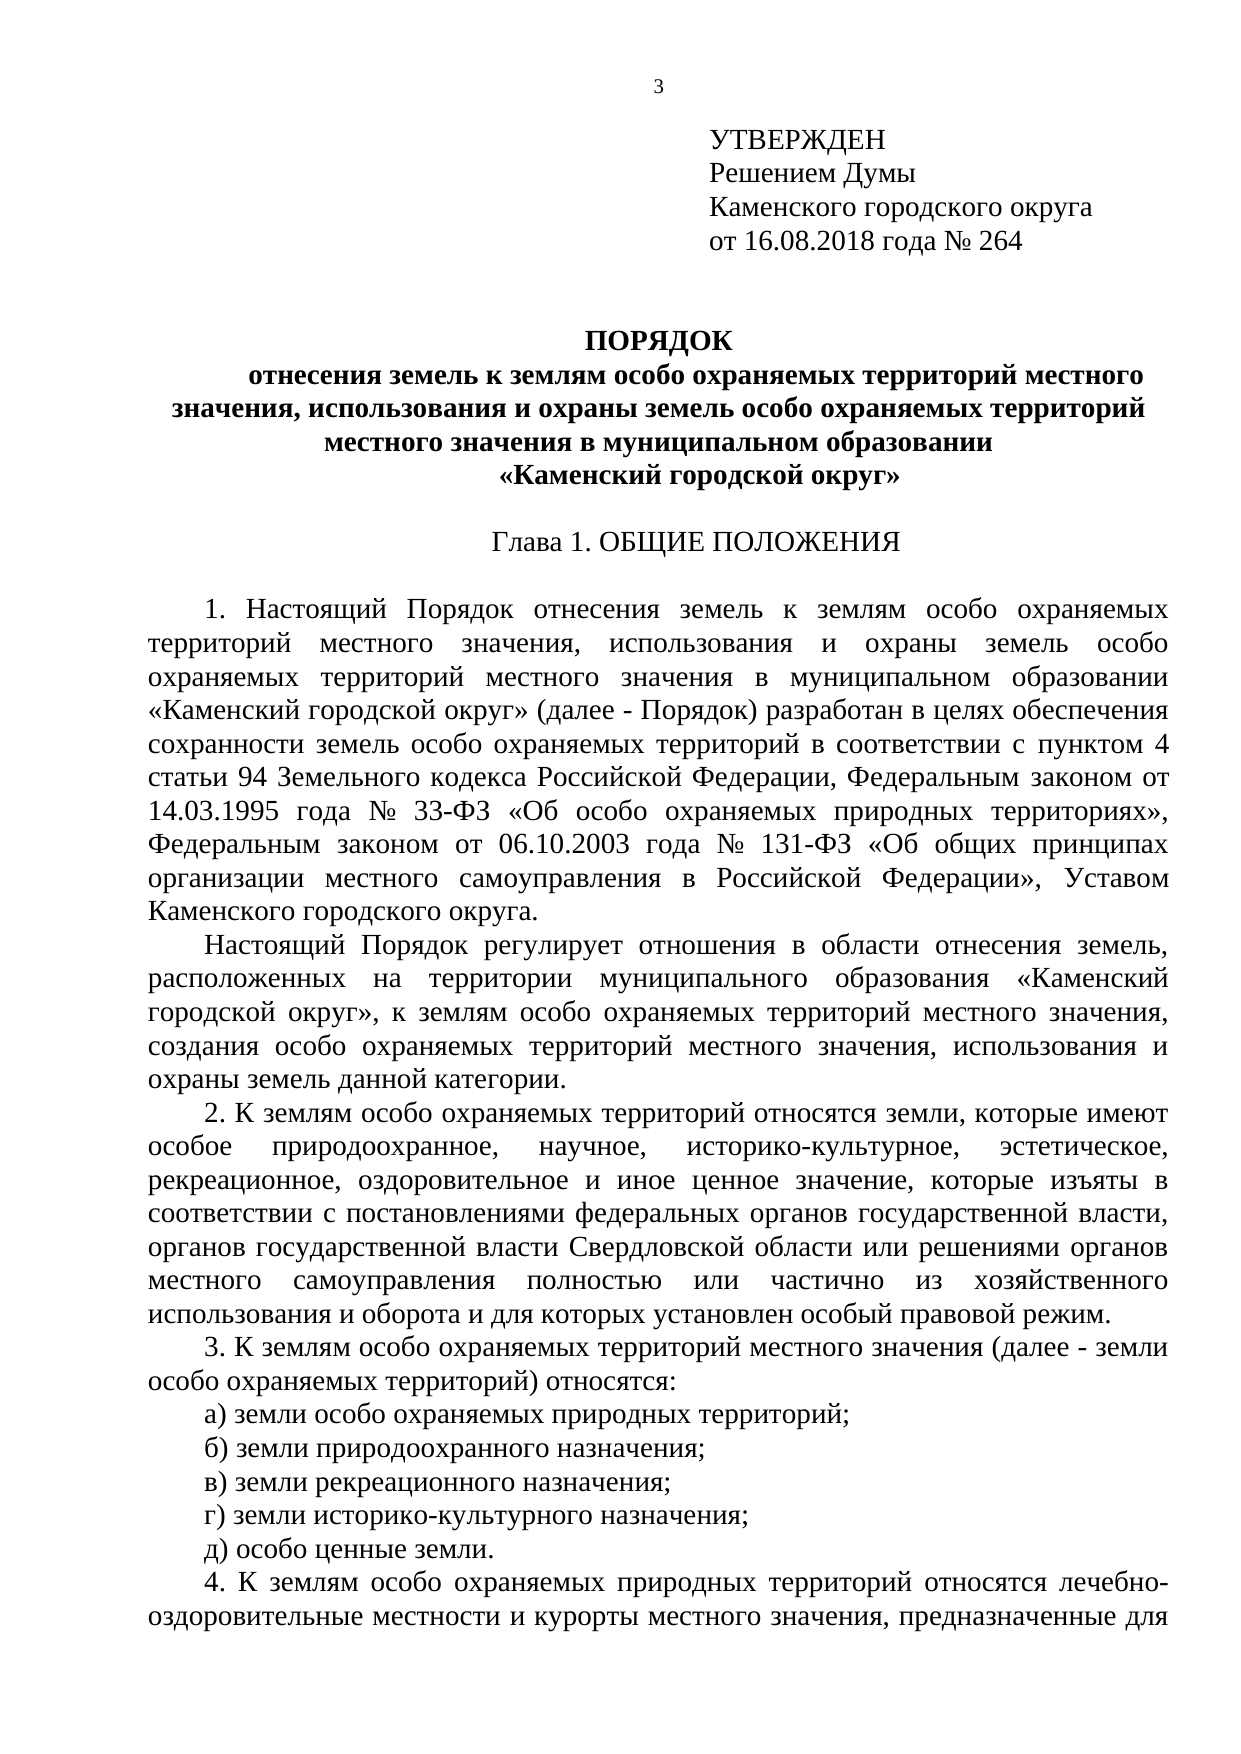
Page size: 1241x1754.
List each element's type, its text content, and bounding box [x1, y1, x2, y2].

text а) земли особо охраняемых природных территорий; [148, 1397, 1169, 1430]
text 3. К землям особо охраняемых территорий местного значения (далее - земли особо охраняемых территорий) относятся: [148, 1329, 1169, 1397]
text от 16.08.2018 года № 264 [709, 223, 1169, 256]
text 1. Настоящий Порядок отнесения земель к землям особо охраняемых территорий местного значения, использования и охраны земель особо охраняемых территорий местного значения в муниципальном образовании «Каменский городской округ» (далее - Порядок) разработан в целях обеспечения сохранности земель особо охраняемых территорий в соответствии с пунктом 4 статьи 94 Земельного кодекса Российской Федерации, Федеральным законом от 14.03.1995 года № 33-ФЗ «Об особо охраняемых природных территориях», Федеральным законом от 06.10.2003 года № 131-ФЗ «Об общих принципах организации местного самоуправления в Российской Федерации», Уставом Каменского городского округа. [148, 592, 1169, 927]
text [148, 1564, 1169, 1631]
text Настоящий Порядок регулирует отношения в области отнесения земель, расположенных на территории муниципального образования «Каменский городской округ», к землям особо охраняемых территорий местного значения, создания особо охраняемых территорий местного значения, использования и охраны земель данной категории. [148, 927, 1169, 1095]
title ПОРЯДОК [148, 323, 1169, 357]
text Глава 1. ОБЩИЕ ПОЛОЖЕНИЯ [148, 524, 1169, 558]
text Решением Думы [709, 156, 1169, 189]
text отнесения земель к землям особо охраняемых территорий местного значения, использования и охраны земель особо охраняемых территорий местного значения в муниципальном образовании [148, 357, 1169, 457]
text в) земли рекреационного назначения; [148, 1464, 1169, 1497]
text б) земли природоохранного назначения; [148, 1430, 1169, 1464]
text Каменского городского округа [709, 189, 1169, 223]
text УТВЕРЖДЕН [709, 122, 1169, 156]
text д) особо ценные земли. [148, 1531, 1169, 1564]
text г) земли историко-культурного назначения; [148, 1497, 1169, 1531]
text 2. К землям особо охраняемых территорий относятся земли, которые имеют особое природоохранное, научное, историко-культурное, эстетическое, рекреационное, оздоровительное и иное ценное значение, которые изъяты в соответствии с постановлениями федеральных органов государственной власти, органов государственной власти Свердловской области или решениями органов местного самоуправления полностью или частично из хозяйственного использования и оборота и для которых установлен особый правовой режим. [148, 1095, 1169, 1329]
text «Каменский городской округ» [148, 457, 1169, 491]
